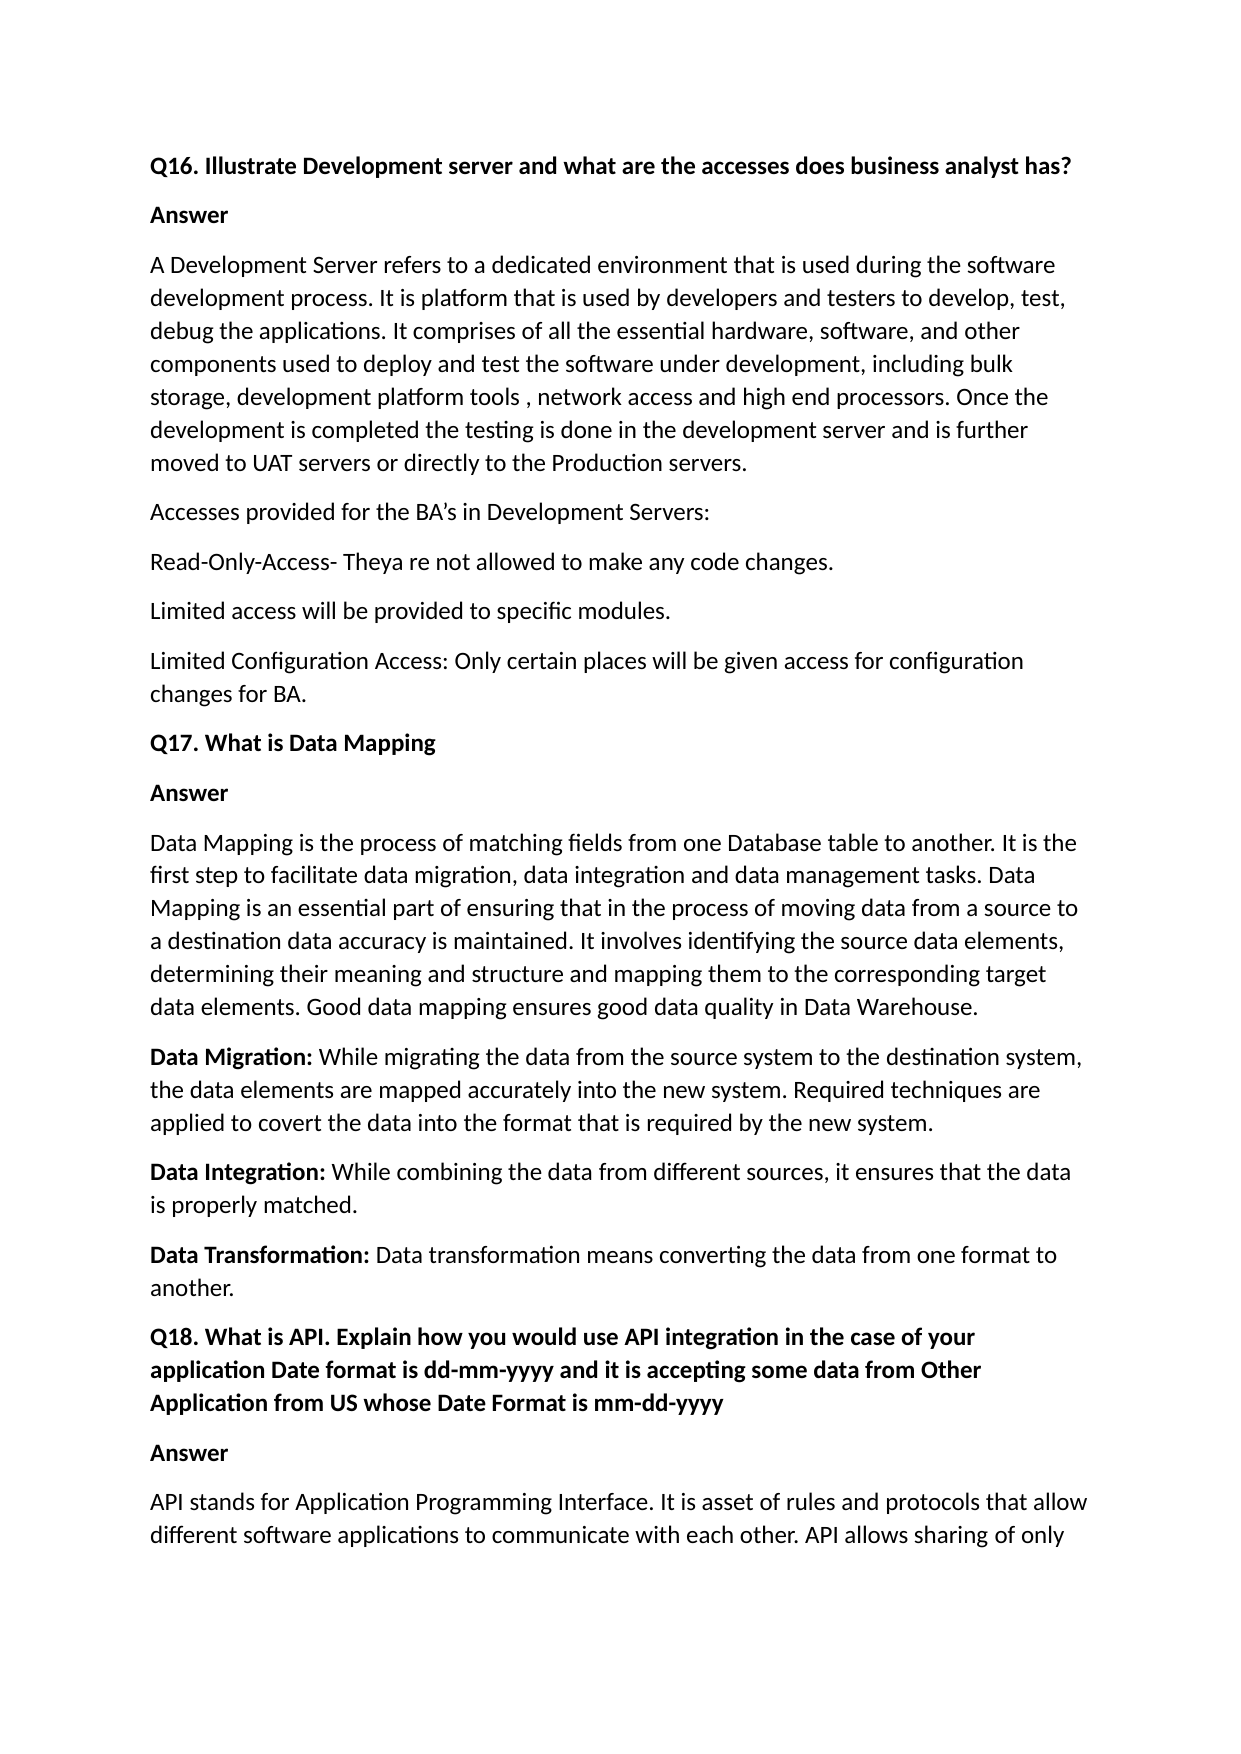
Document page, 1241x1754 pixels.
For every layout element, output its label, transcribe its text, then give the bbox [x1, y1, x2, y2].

text Q18. What is API. Explain how you would use API integration in the case of your application Date format is dd-mm-yyyy and it is accepting some data from Other Application from US whose Date Format is mm-dd-yyyy [150, 1321, 1090, 1418]
text A Development Server refers to a dedicated environment that is used during the software development process. It is platform that is used by developers and testers to develop, test, debug the applications. It comprises of all the essential hardware, software, and other components used to deploy and test the software under development, including bulk storage, development platform tools , network access and high end processors. Once the development is completed the testing is done in the development server and is further moved to UAT servers or directly to the Production servers. [150, 249, 1090, 477]
text Answer [150, 1437, 1090, 1467]
text Limited access will be provided to specific modules. [150, 595, 1090, 626]
text Q17. What is Data Mapping [150, 727, 1090, 758]
text Answer [150, 199, 1090, 230]
text Limited Configuration Access: Only certain places will be given access for configuration changes for BA. [150, 645, 1090, 708]
text Data Migration: While migrating the data from the source system to the destination system, the data elements are mapped accurately into the new system. Required techniques are applied to covert the data into the format that is required by the new system. [150, 1041, 1090, 1137]
text Q16. Illustrate Development server and what are the accesses does business analyst has? [150, 150, 1090, 181]
text Accesses provided for the BA’s in Development Servers: [150, 496, 1090, 527]
text Data Integration: While combining the data from different sources, it ensures that the data is properly matched. [150, 1156, 1090, 1220]
text Data Mapping is the process of matching fields from one Database table to another. It is the first step to facilitate data migration, data integration and data management tasks. Data Mapping is an essential part of ensuring that in the process of moving data from a source to a destination data accuracy is maintained. It involves identifying the source data elements, determining their meaning and structure and mapping them to the corresponding target data elements. Good data mapping ensures good data quality in Data Warehouse. [150, 827, 1090, 1022]
text Read-Only-Access- Theya re not allowed to make any code changes. [150, 546, 1090, 576]
text Answer [150, 777, 1090, 808]
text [150, 1486, 1090, 1550]
text Data Transformation: Data transformation means converting the data from one format to another. [150, 1239, 1090, 1302]
